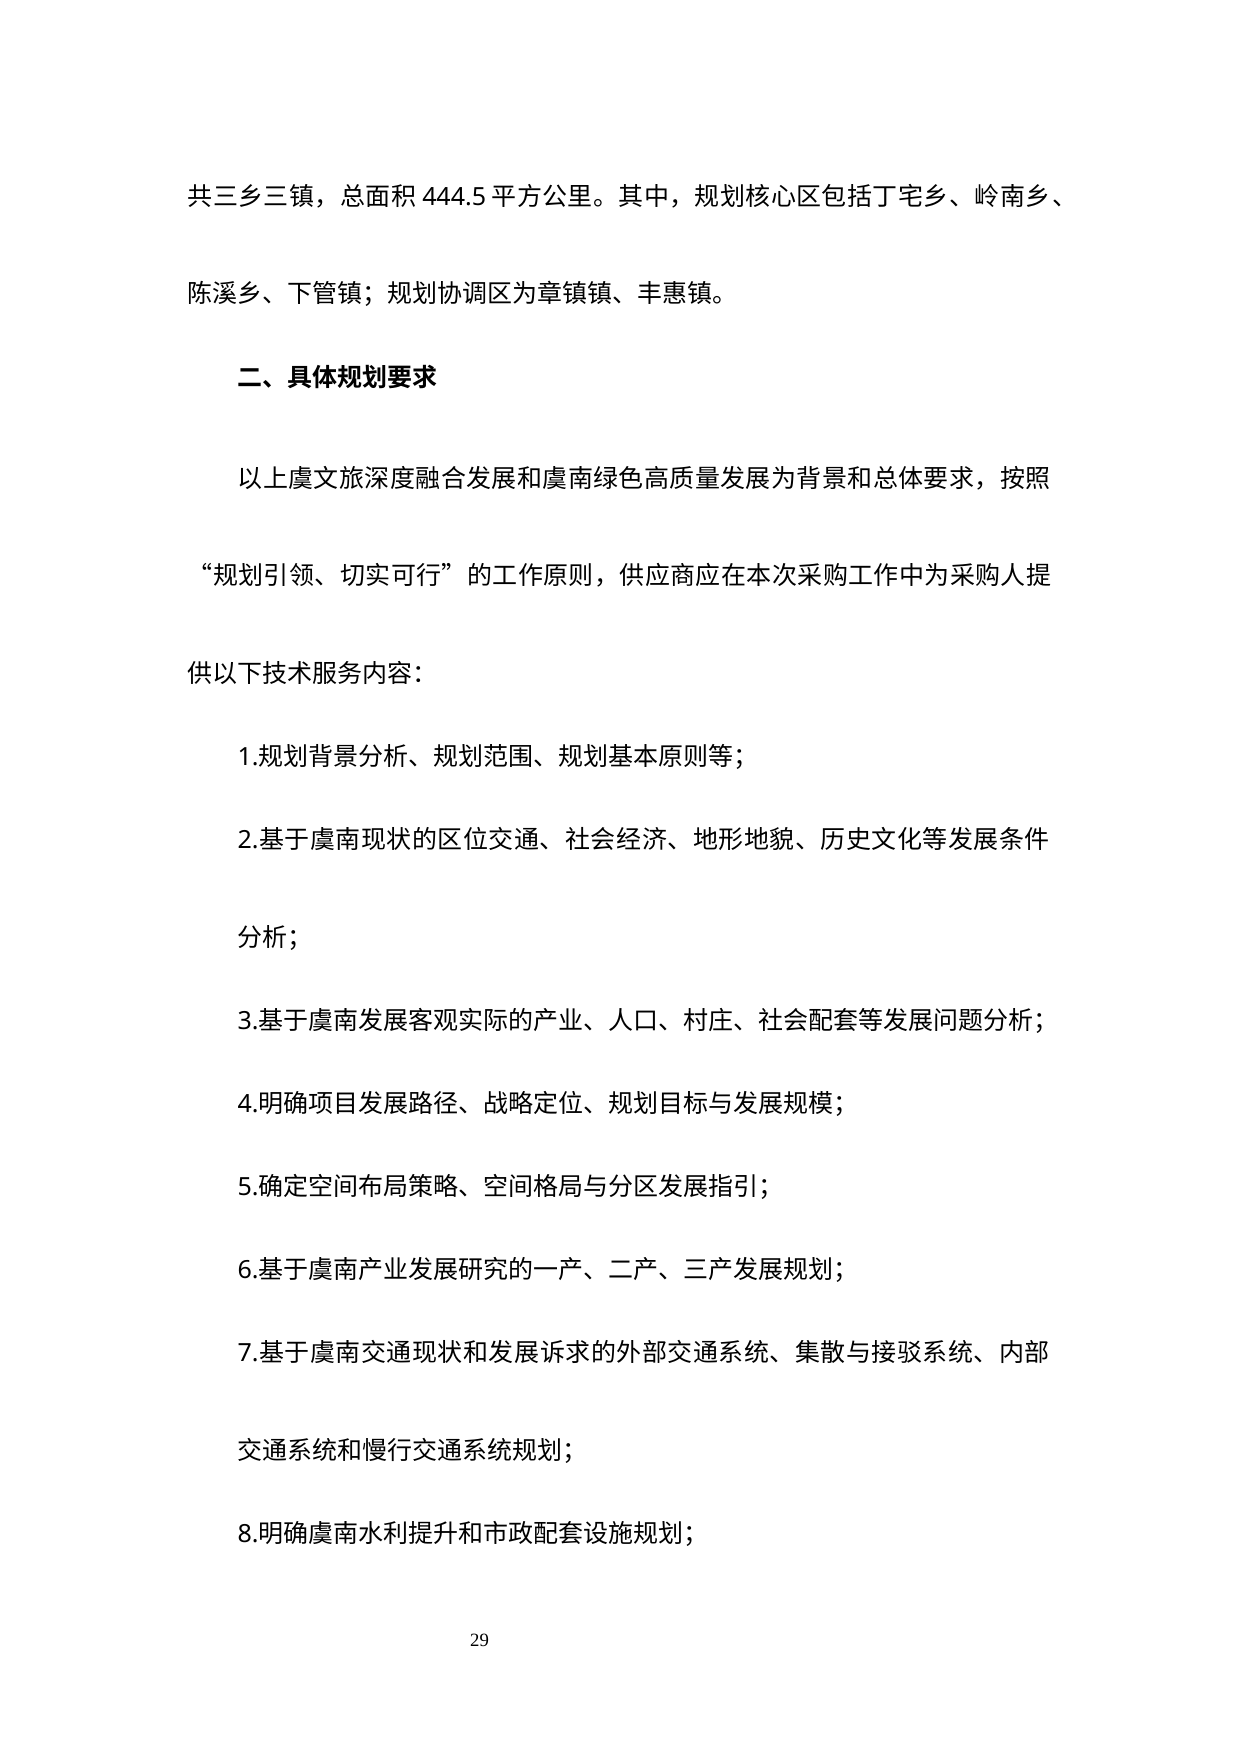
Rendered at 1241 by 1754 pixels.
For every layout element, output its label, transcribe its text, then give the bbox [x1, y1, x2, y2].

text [187, 162, 1053, 324]
text 3.基于虞南发展客观实际的产业、人口、村庄、社会配套等发展问题分析； [237, 986, 1053, 1051]
text 7.基于虞南交通现状和发展诉求的外部交通系统、集散与接驳系统、内部交通系统和慢行交通系统规划； [237, 1318, 1053, 1481]
text 以上虞文旅深度融合发展和虞南绿色高质量发展为背景和总体要求，按照“规划引领、切实可行”的工作原则，供应商应在本次采购工作中为采购人提供以下技术服务内容： [187, 444, 1053, 704]
text 4.明确项目发展路径、战略定位、规划目标与发展规模； [237, 1069, 1053, 1134]
text 2.基于虞南现状的区位交通、社会经济、地形地貌、历史文化等发展条件分析； [237, 805, 1053, 968]
text 6.基于虞南产业发展研究的一产、二产、三产发展规划； [237, 1235, 1053, 1300]
text 5.确定空间布局策略、空间格局与分区发展指引； [237, 1152, 1053, 1217]
text 8.明确虞南水利提升和市政配套设施规划； [237, 1499, 1053, 1564]
list 具体规划要求 [187, 343, 1053, 408]
text 1.规划背景分析、规划范围、规划基本原则等； [237, 722, 1053, 787]
